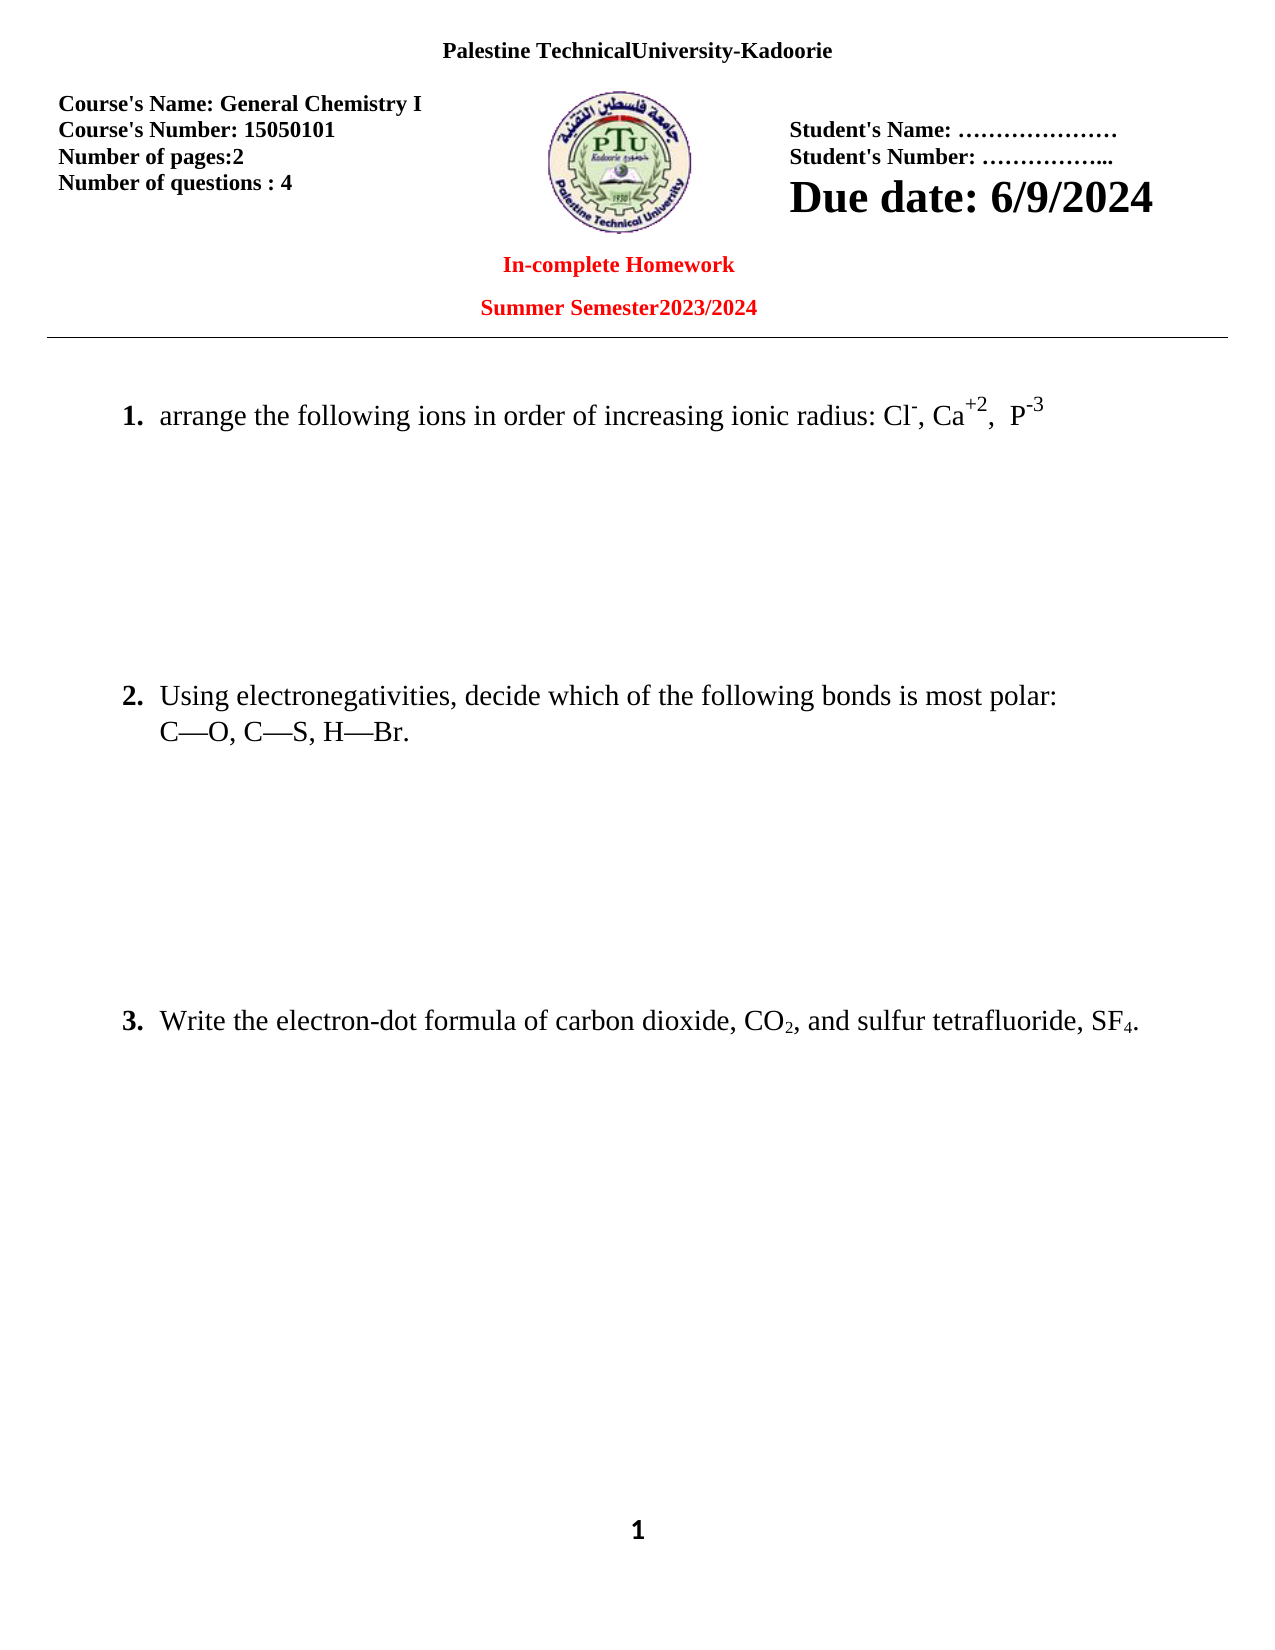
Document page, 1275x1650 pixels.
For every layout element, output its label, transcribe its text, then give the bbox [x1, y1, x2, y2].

table_header In-complete Homework Summer Semester2023/2024 [459, 90, 778, 337]
list Using electronegativities, decide which of the following bonds is most polar: [122, 678, 1200, 712]
list arrange the following ions in order of increasing ionic radius: Cl-, Ca+2, P-3 [122, 391, 1200, 434]
table_header Student's Name: ………………… Student's Number: ……………... Due date: 6/9/2024 [778, 90, 1228, 337]
picture [539, 90, 698, 234]
text Palestine TechnicalUniversity-Kadoorie [75, 37, 1200, 64]
list Write the electron-dot formula of carbon dioxide, CO2, and sulfur tetrafluoride, SF4. [122, 1003, 1200, 1037]
list C—O, C—S, H—Br. [159, 714, 1200, 748]
table_header Course's Name: General Chemistry I Course's Number: 15050101 Number of pages:2 Number of questions : 4 [47, 90, 459, 337]
